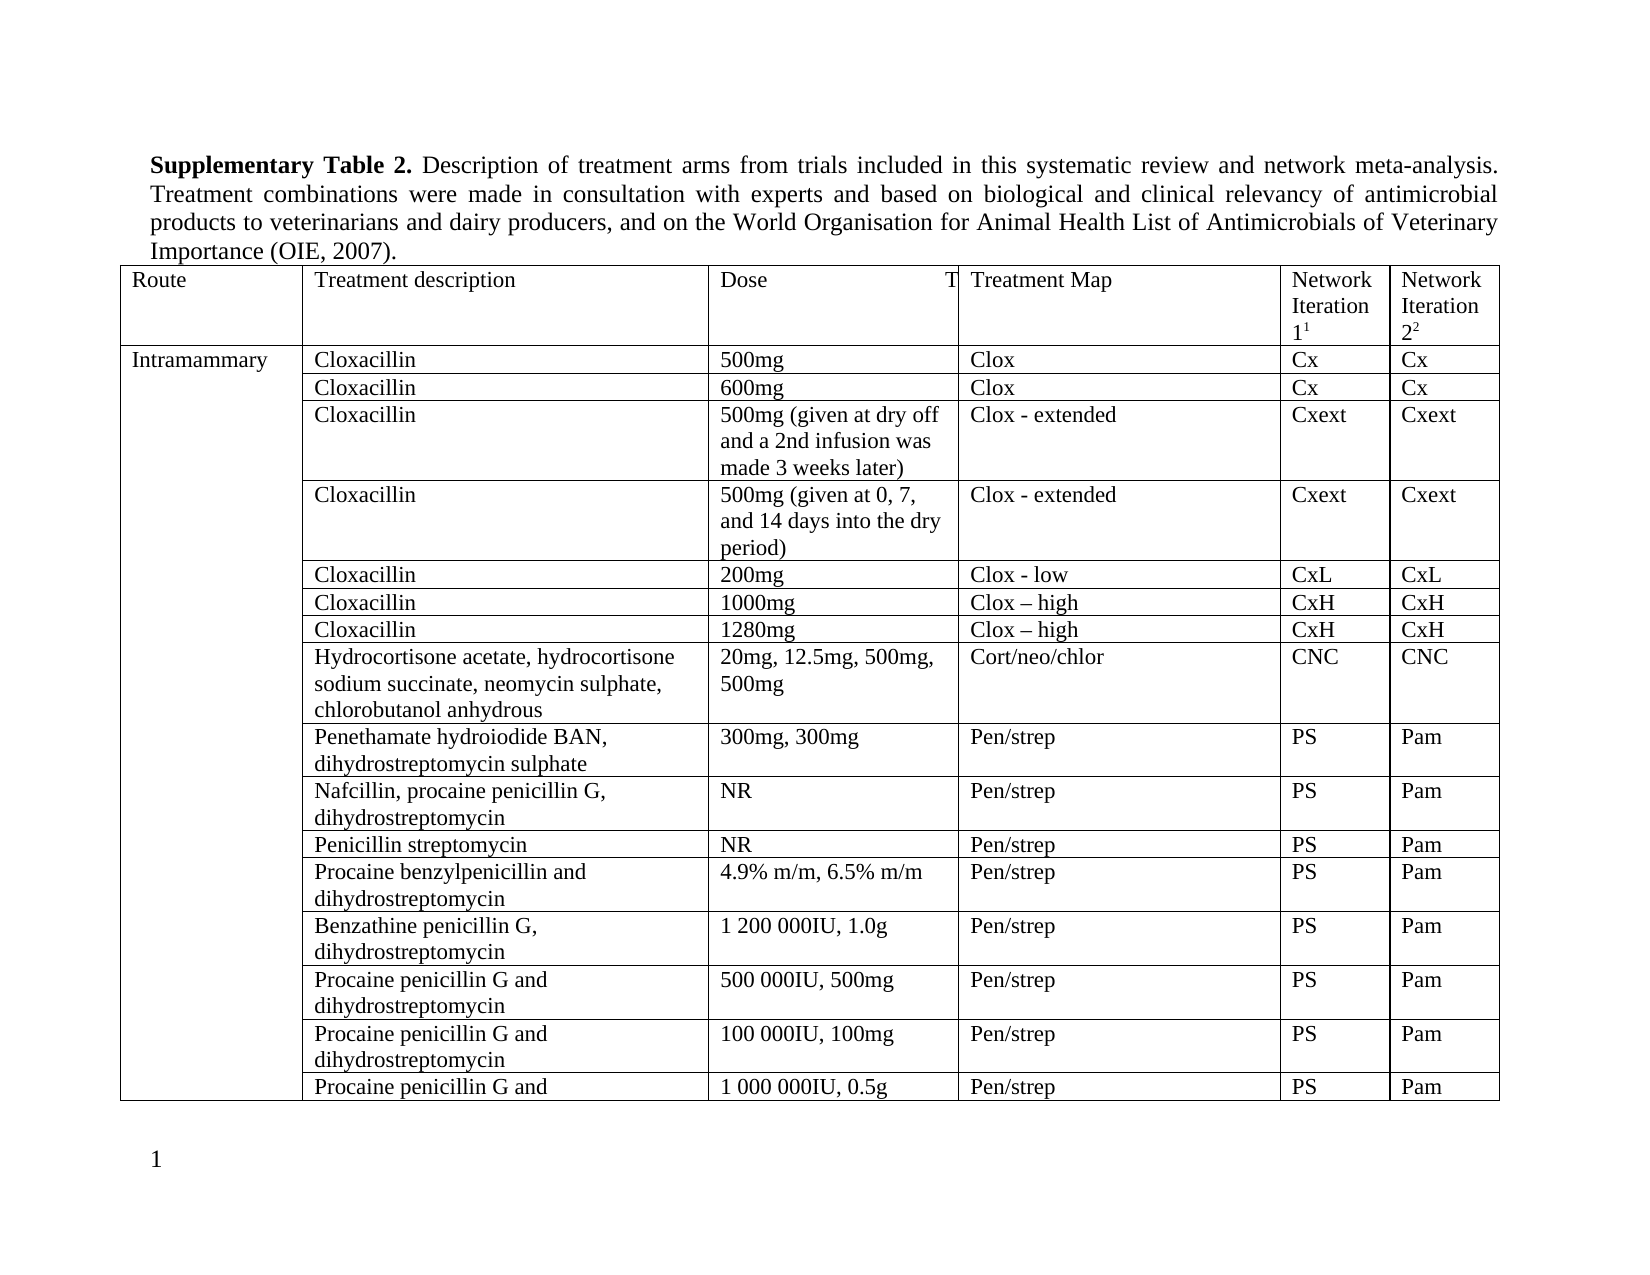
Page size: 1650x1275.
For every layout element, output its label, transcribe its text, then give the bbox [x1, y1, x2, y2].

text Supplementary Table 2. Description of treatment arms from trials included in this systematic review and network meta-analysis. Treatment combinations were made in consultation with experts and based on biological and clinical relevancy of antimicrobial products to veterinarians and dairy producers, and on the World Organisation for Animal Health List of Antimicrobials of Veterinary Importance (OIE, 2007). [150, 150, 1500, 265]
table_cell CxH [1281, 589, 1389, 615]
table_cell PS [1281, 912, 1389, 965]
table_cell Clox - low [959, 561, 1280, 587]
table_header T Treatment Map [959, 266, 1280, 345]
table_cell Cx [1391, 346, 1499, 372]
table_cell Cxext [1391, 481, 1499, 560]
table_cell 600mg [709, 374, 958, 400]
table_cell 500mg [709, 346, 958, 372]
table_cell Benzathine penicillin G, dihydrostreptomycin [303, 912, 708, 965]
table_cell 200mg [709, 561, 958, 587]
table_header Network Iteration 22 [1391, 266, 1499, 345]
table_cell CxH [1281, 616, 1389, 642]
table_header Route [121, 266, 302, 345]
table_cell Cx [1281, 346, 1389, 372]
table_cell PS [1281, 966, 1389, 1018]
table_cell Pam [1391, 966, 1499, 1018]
table_cell Cloxacillin [303, 589, 708, 615]
table_cell Clox – high [959, 589, 1280, 615]
table_cell NR [709, 831, 958, 857]
table_cell 1000mg [709, 589, 958, 615]
table_cell Pen/strep [959, 1073, 1280, 1100]
table_header Dose [709, 266, 958, 345]
table_cell Cloxacillin [303, 374, 708, 400]
table_cell Clox - extended [959, 481, 1280, 560]
table_cell 500mg (given at 0, 7, and 14 days into the dry period) [709, 481, 958, 560]
table_cell Pam [1391, 777, 1499, 830]
table_cell Cloxacillin [303, 401, 708, 480]
table_cell Cxext [1281, 481, 1389, 560]
table_cell 500 000IU, 500mg [709, 966, 958, 1018]
table_cell Pen/strep [959, 1020, 1280, 1072]
table_cell 4.9% m/m, 6.5% m/m [709, 858, 958, 911]
table_cell Pen/strep [959, 724, 1280, 776]
table_cell PS [1281, 1073, 1389, 1100]
table_cell Cx [1391, 374, 1499, 400]
table_cell Cort/neo/chlor [959, 643, 1280, 722]
table_cell Pen/strep [959, 912, 1280, 965]
table_cell Penethamate hydroiodide BAN, dihydrostreptomycin sulphate [303, 724, 708, 776]
table_cell PS [1281, 831, 1389, 857]
table_cell Pam [1391, 1073, 1499, 1100]
table_cell Cxext [1281, 401, 1389, 480]
table_cell Pam [1391, 1020, 1499, 1072]
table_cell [303, 1073, 708, 1100]
table_cell Pam [1391, 831, 1499, 857]
table_cell CxL [1391, 561, 1499, 587]
table_cell PS [1281, 1020, 1389, 1072]
table_cell 1 200 000IU, 1.0g [709, 912, 958, 965]
table_cell Cxext [1391, 401, 1499, 480]
table_cell Clox - extended [959, 401, 1280, 480]
table_cell Procaine penicillin G and dihydrostreptomycin [303, 966, 708, 1018]
table_cell Clox [959, 346, 1280, 372]
table_cell 500mg (given at dry off and a 2nd infusion was made 3 weeks later) [709, 401, 958, 480]
table_cell Procaine benzylpenicillin and dihydrostreptomycin [303, 858, 708, 911]
table_cell Penicillin streptomycin [303, 831, 708, 857]
table_cell 1280mg [709, 616, 958, 642]
table_cell PS [1281, 777, 1389, 830]
table_cell Pam [1391, 724, 1499, 776]
table_cell Pam [1391, 858, 1499, 911]
table_cell 300mg, 300mg [709, 724, 958, 776]
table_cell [303, 1020, 708, 1072]
table_cell Hydrocortisone acetate, hydrocortisone sodium succinate, neomycin sulphate, chlorobutanol anhydrous [303, 643, 708, 722]
table_cell Cx [1281, 374, 1389, 400]
table_cell CNC [1391, 643, 1499, 722]
table_header Treatment description [303, 266, 708, 345]
table_cell CxH [1391, 589, 1499, 615]
table_cell NR [709, 777, 958, 830]
table_cell CxH [1391, 616, 1499, 642]
table_cell Pam [1391, 912, 1499, 965]
table_cell Pen/strep [959, 858, 1280, 911]
table_cell Clox [959, 374, 1280, 400]
table_cell PS [1281, 858, 1389, 911]
table_cell Pen/strep [959, 966, 1280, 1018]
table_cell Pen/strep [959, 831, 1280, 857]
table_header Network Iteration 11 [1281, 266, 1389, 345]
table_cell Cloxacillin [303, 481, 708, 560]
table_cell Intramammary [121, 346, 302, 1100]
table_cell 100 000IU, 100mg [709, 1020, 958, 1072]
table_cell 20mg, 12.5mg, 500mg, 500mg [709, 643, 958, 722]
table_cell Cloxacillin [303, 561, 708, 587]
table_cell Pen/strep [959, 777, 1280, 830]
table_cell CNC [1281, 643, 1389, 722]
table_cell Cloxacillin [303, 616, 708, 642]
table_cell PS [1281, 724, 1389, 776]
table_cell 1 000 000IU, 0.5g [709, 1073, 958, 1100]
table_cell Clox – high [959, 616, 1280, 642]
table_cell Nafcillin, procaine penicillin G, dihydrostreptomycin [303, 777, 708, 830]
table_cell CxL [1281, 561, 1389, 587]
table_cell Cloxacillin [303, 346, 708, 372]
